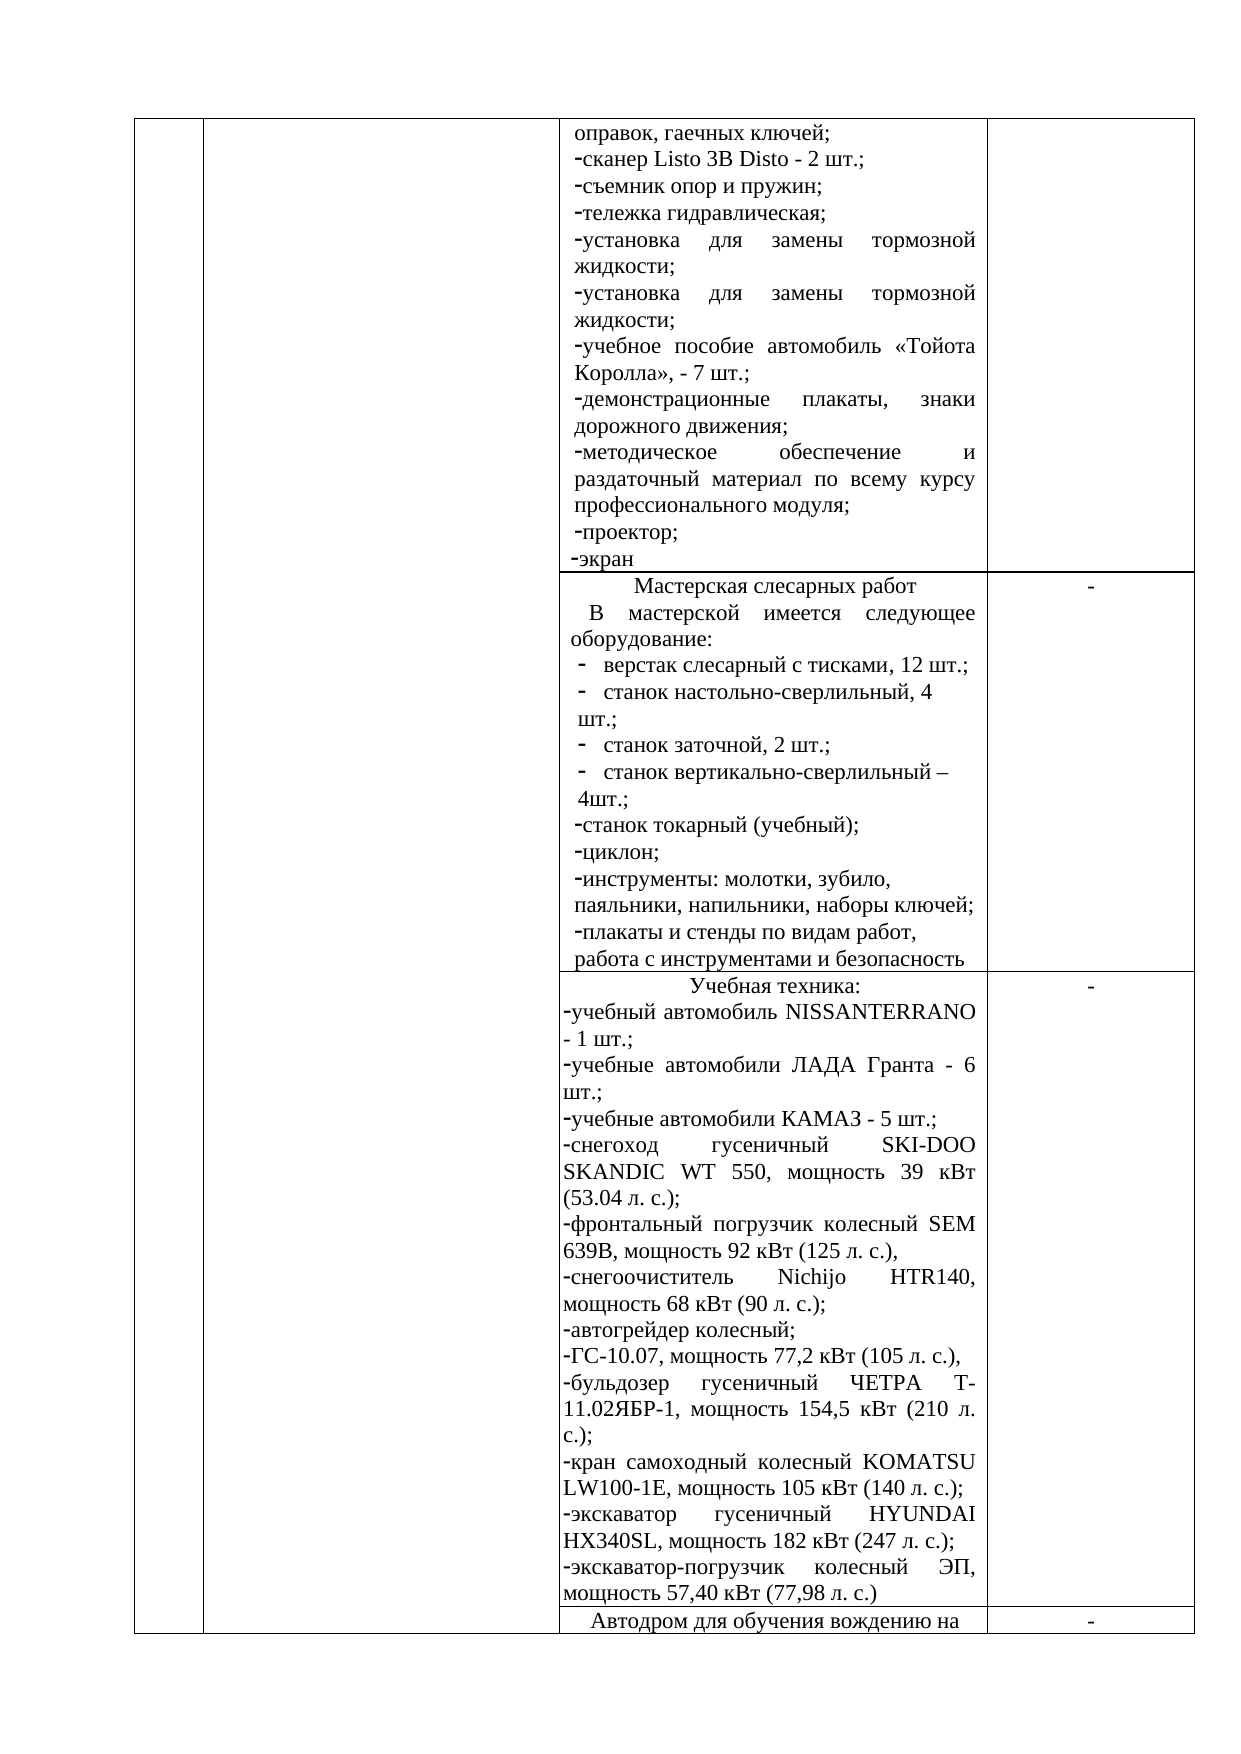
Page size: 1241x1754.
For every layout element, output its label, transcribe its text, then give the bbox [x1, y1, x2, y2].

table_cell Учебная техника: учебный автомобиль NISSANTERRANO - 1 шт.; учебные автомобили ЛАДА Гранта - 6 шт.; учебные автомобили КАМАЗ - 5 шт.; снегоход гусеничный SKI-DOO SKANDIC WT 550, мощность 39 кВт (53.04 л. с.); фронтальный погрузчик колесный SEM 639B, мощность 92 кВт (125 л. с.), снегоочиститель Nichijo HTR140, мощность 68 кВт (90 л. с.); автогрейдер колесный; ГС-10.07, мощность 77,2 кВт (105 л. с.), бульдозер гусеничный ЧЕТРА Т-11.02ЯБР-1, мощность 154,5 кВт (210 л. с.); кран самоходный колесный KOMATSU LW100-1E, мощность 105 кВт (140 л. с.); экскаватор гусеничный HYUNDAI HX340SL, мощность 182 кВт (247 л. с.); экскаватор-погрузчик колесный ЭП, мощность 57,40 кВт (77,98 л. с.) [560, 972, 987, 1606]
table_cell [560, 1607, 987, 1633]
table_cell Мастерская слесарных работ В мастерской имеется следующее оборудование: верстак слесарный с тисками, 12 шт.; станок настольно-сверлильный, 4 шт.; станок заточной, 2 шт.; станок вертикально-сверлильный – 4шт.; станок токарный (учебный); циклон; инструменты: молотки, зубило, паяльники, напильники, наборы ключей; плакаты и стенды по видам работ, работа с инструментами и безопасность [560, 573, 987, 971]
table_cell [988, 119, 1194, 571]
table_cell - [988, 1607, 1194, 1633]
table_cell - [988, 573, 1194, 971]
table_cell - [988, 972, 1194, 1606]
